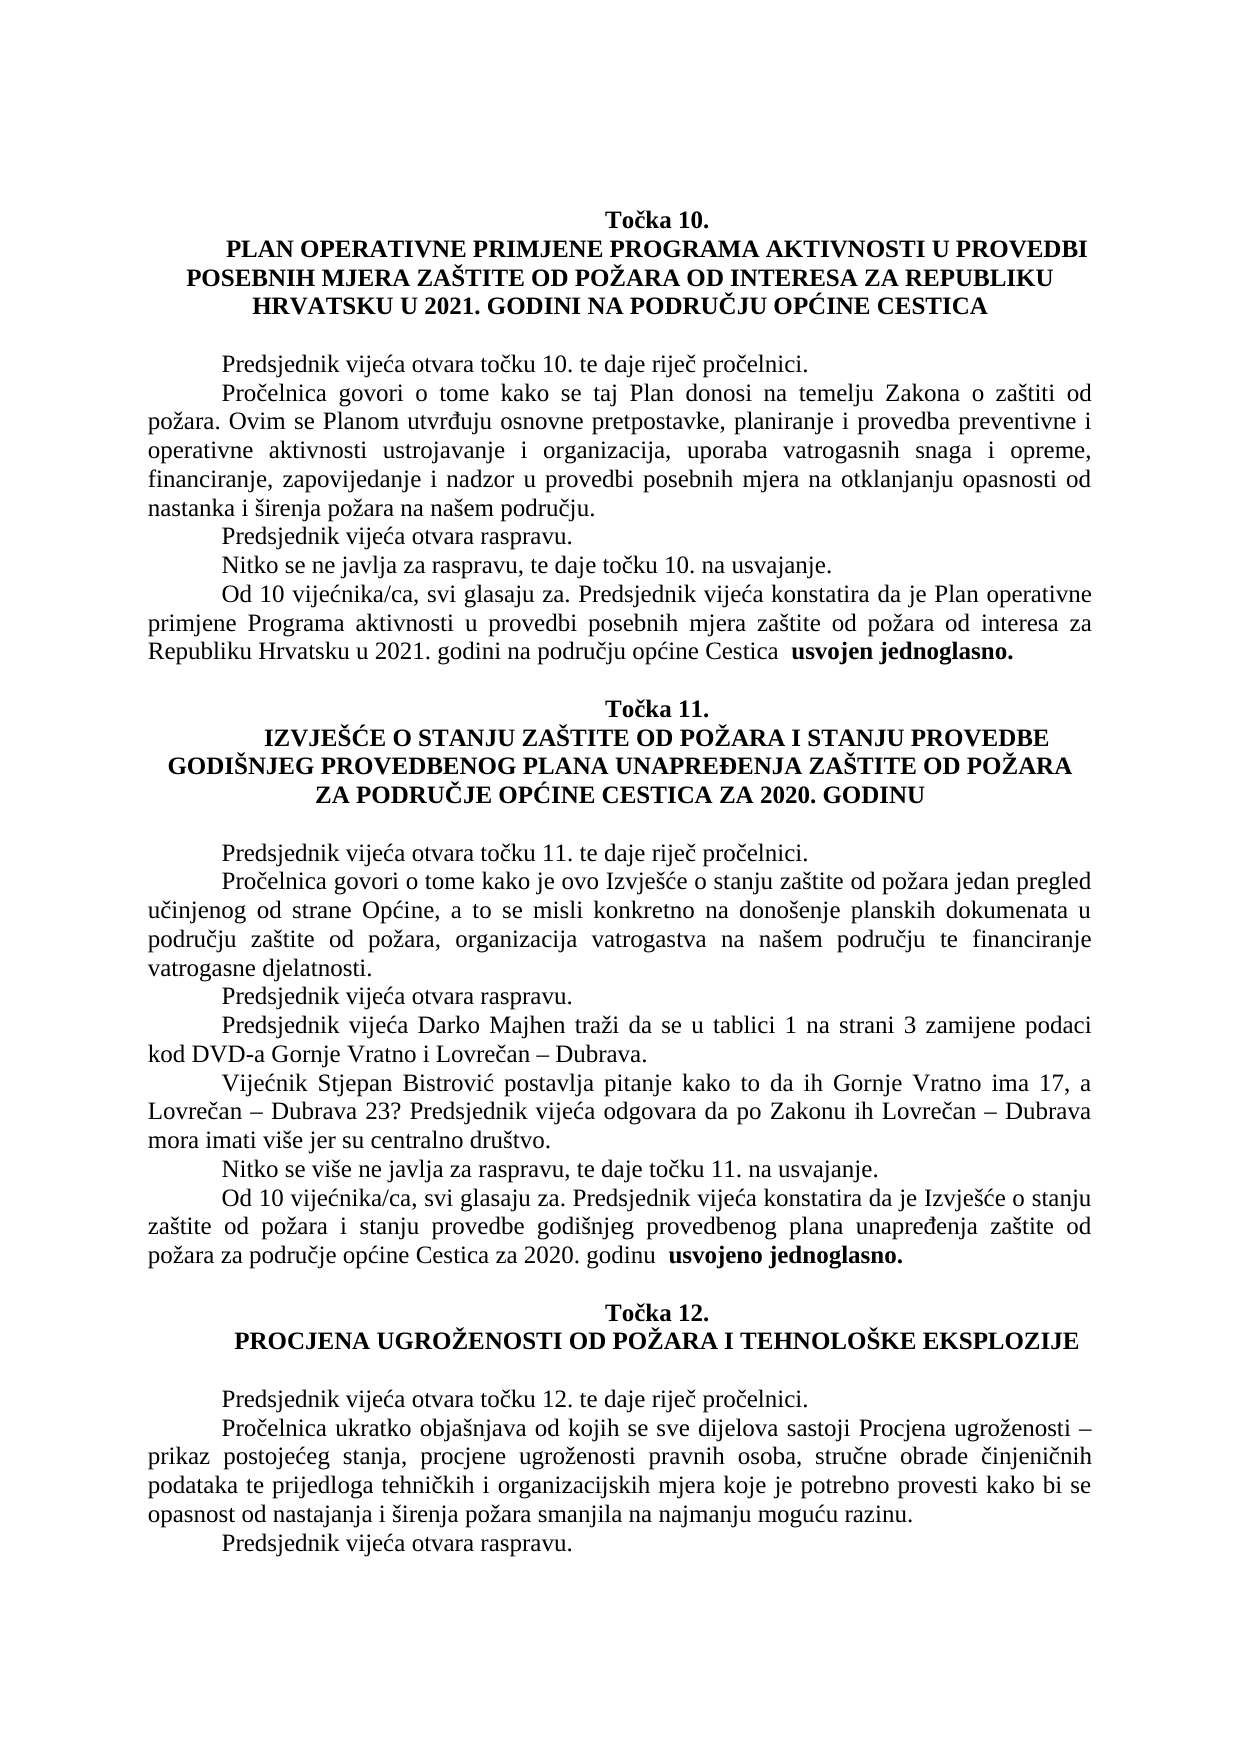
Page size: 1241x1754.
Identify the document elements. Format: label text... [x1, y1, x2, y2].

text Predsjednik vijeća otvara točku 10. te daje riječ pročelnici. [148, 349, 1093, 378]
text Pročelnica govori o tome kako je ovo Izvješće o stanju zaštite od požara jedan pregled učinjenog od strane Općine, a to se misli konkretno na donošenje planskih dokumenata u području zaštite od požara, organizacija vatrogastva na našem području te financiranje vatrogasne djelatnosti. [148, 866, 1093, 981]
text Točka 12. [148, 1298, 1093, 1326]
text Nitko se više ne javlja za raspravu, te daje točku 11. na usvajanje. [148, 1154, 1093, 1183]
text Predsjednik vijeća otvara točku 11. te daje riječ pročelnici. [148, 838, 1093, 866]
text PROCJENA UGROŽENOSTI OD POŽARA I TEHNOLOŠKE EKSPLOZIJE [148, 1326, 1093, 1355]
text Točka 11. [148, 694, 1093, 723]
text Predsjednik vijeća otvara raspravu. [148, 981, 1093, 1010]
text Predsjednik vijeća otvara raspravu. [148, 1528, 1093, 1556]
text Predsjednik vijeća Darko Majhen traži da se u tablici 1 na strani 3 zamijene podaci kod DVD-a Gornje Vratno i Lovrečan – Dubrava. [148, 1010, 1093, 1068]
text IZVJEŠĆE O STANJU ZAŠTITE OD POŽARA I STANJU PROVEDBE GODIŠNJEG PROVEDBENOG PLANA UNAPREĐENJA ZAŠTITE OD POŽARA ZA PODRUČJE OPĆINE CESTICA ZA 2020. GODINU [148, 723, 1093, 809]
text Od 10 vijećnika/ca, svi glasaju za. Predsjednik vijeća konstatira da je Izvješće o stanju zaštite od požara i stanju provedbe godišnjeg provedbenog plana unapređenja zaštite od požara za područje općine Cestica za 2020. godinu usvojeno jednoglasno. [148, 1183, 1093, 1269]
text PLAN OPERATIVNE PRIMJENE PROGRAMA AKTIVNOSTI U PROVEDBI POSEBNIH MJERA ZAŠTITE OD POŽARA OD INTERESA ZA REPUBLIKU HRVATSKU U 2021. GODINI NA PODRUČJU OPĆINE CESTICA [148, 234, 1093, 320]
text Predsjednik vijeća otvara raspravu. [148, 521, 1093, 550]
text Predsjednik vijeća otvara točku 12. te daje riječ pročelnici. [148, 1384, 1093, 1413]
text Od 10 vijećnika/ca, svi glasaju za. Predsjednik vijeća konstatira da je Plan operativne primjene Programa aktivnosti u provedbi posebnih mjera zaštite od požara od interesa za Republiku Hrvatsku u 2021. godini na području općine Cestica usvojen jednoglasno. [148, 579, 1093, 665]
text Točka 10. [148, 205, 1093, 234]
text Pročelnica ukratko objašnjava od kojih se sve dijelova sastoji Procjena ugroženosti – prikaz postojećeg stanja, procjene ugroženosti pravnih osoba, stručne obrade činjeničnih podataka te prijedloga tehničkih i organizacijskih mjera koje je potrebno provesti kako bi se opasnost od nastajanja i širenja požara smanjila na najmanju moguću razinu. [148, 1413, 1093, 1528]
text Nitko se ne javlja za raspravu, te daje točku 10. na usvajanje. [148, 550, 1093, 579]
text Pročelnica govori o tome kako se taj Plan donosi na temelju Zakona o zaštiti od požara. Ovim se Planom utvrđuju osnovne pretpostavke, planiranje i provedba preventivne i operativne aktivnosti ustrojavanje i organizacija, uporaba vatrogasnih snaga i opreme, financiranje, zapovijedanje i nadzor u provedbi posebnih mjera na otklanjanju opasnosti od nastanka i širenja požara na našem području. [148, 378, 1093, 521]
text Vijećnik Stjepan Bistrović postavlja pitanje kako to da ih Gornje Vratno ima 17, a Lovrečan – Dubrava 23? Predsjednik vijeća odgovara da po Zakonu ih Lovrečan – Dubrava mora imati više jer su centralno društvo. [148, 1068, 1093, 1154]
